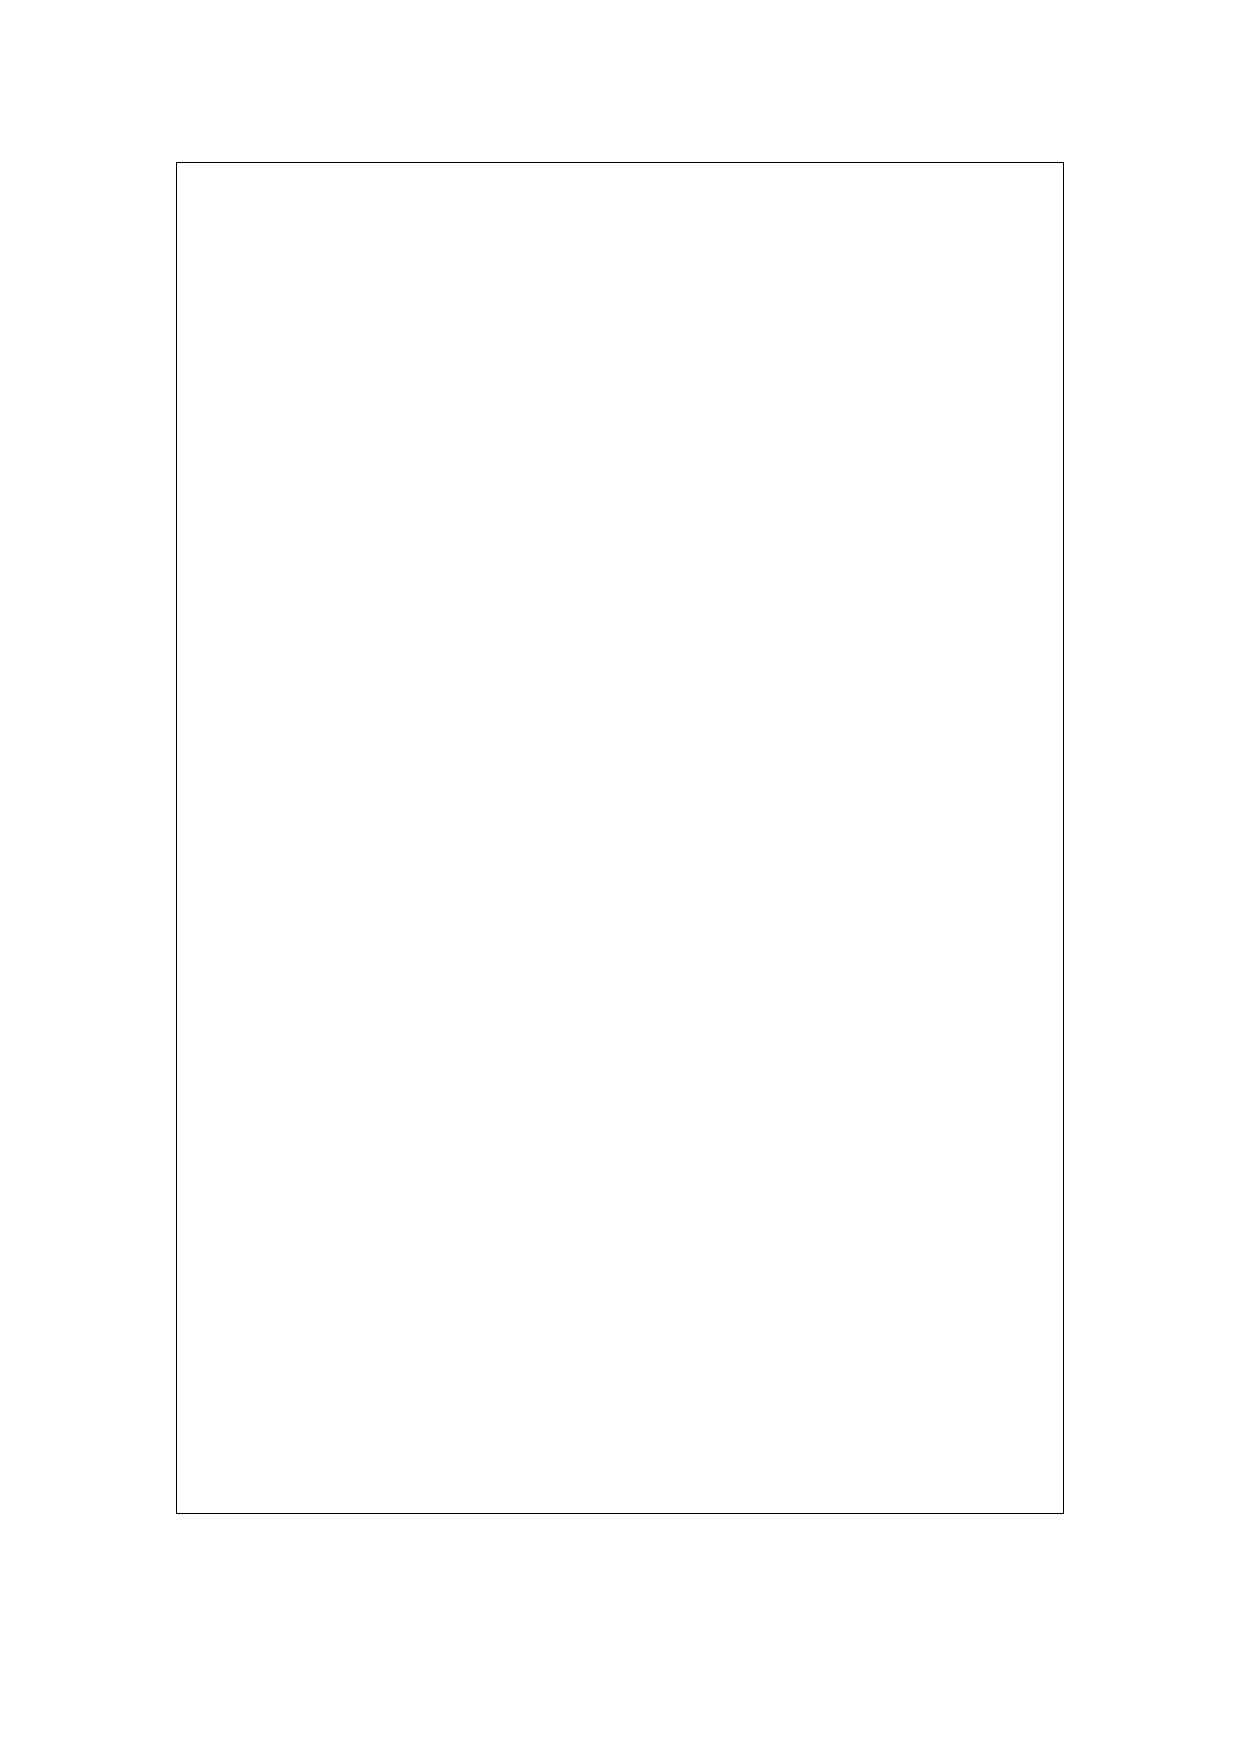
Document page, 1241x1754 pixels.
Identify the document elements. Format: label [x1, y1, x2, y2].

table_cell [177, 163, 1063, 1513]
